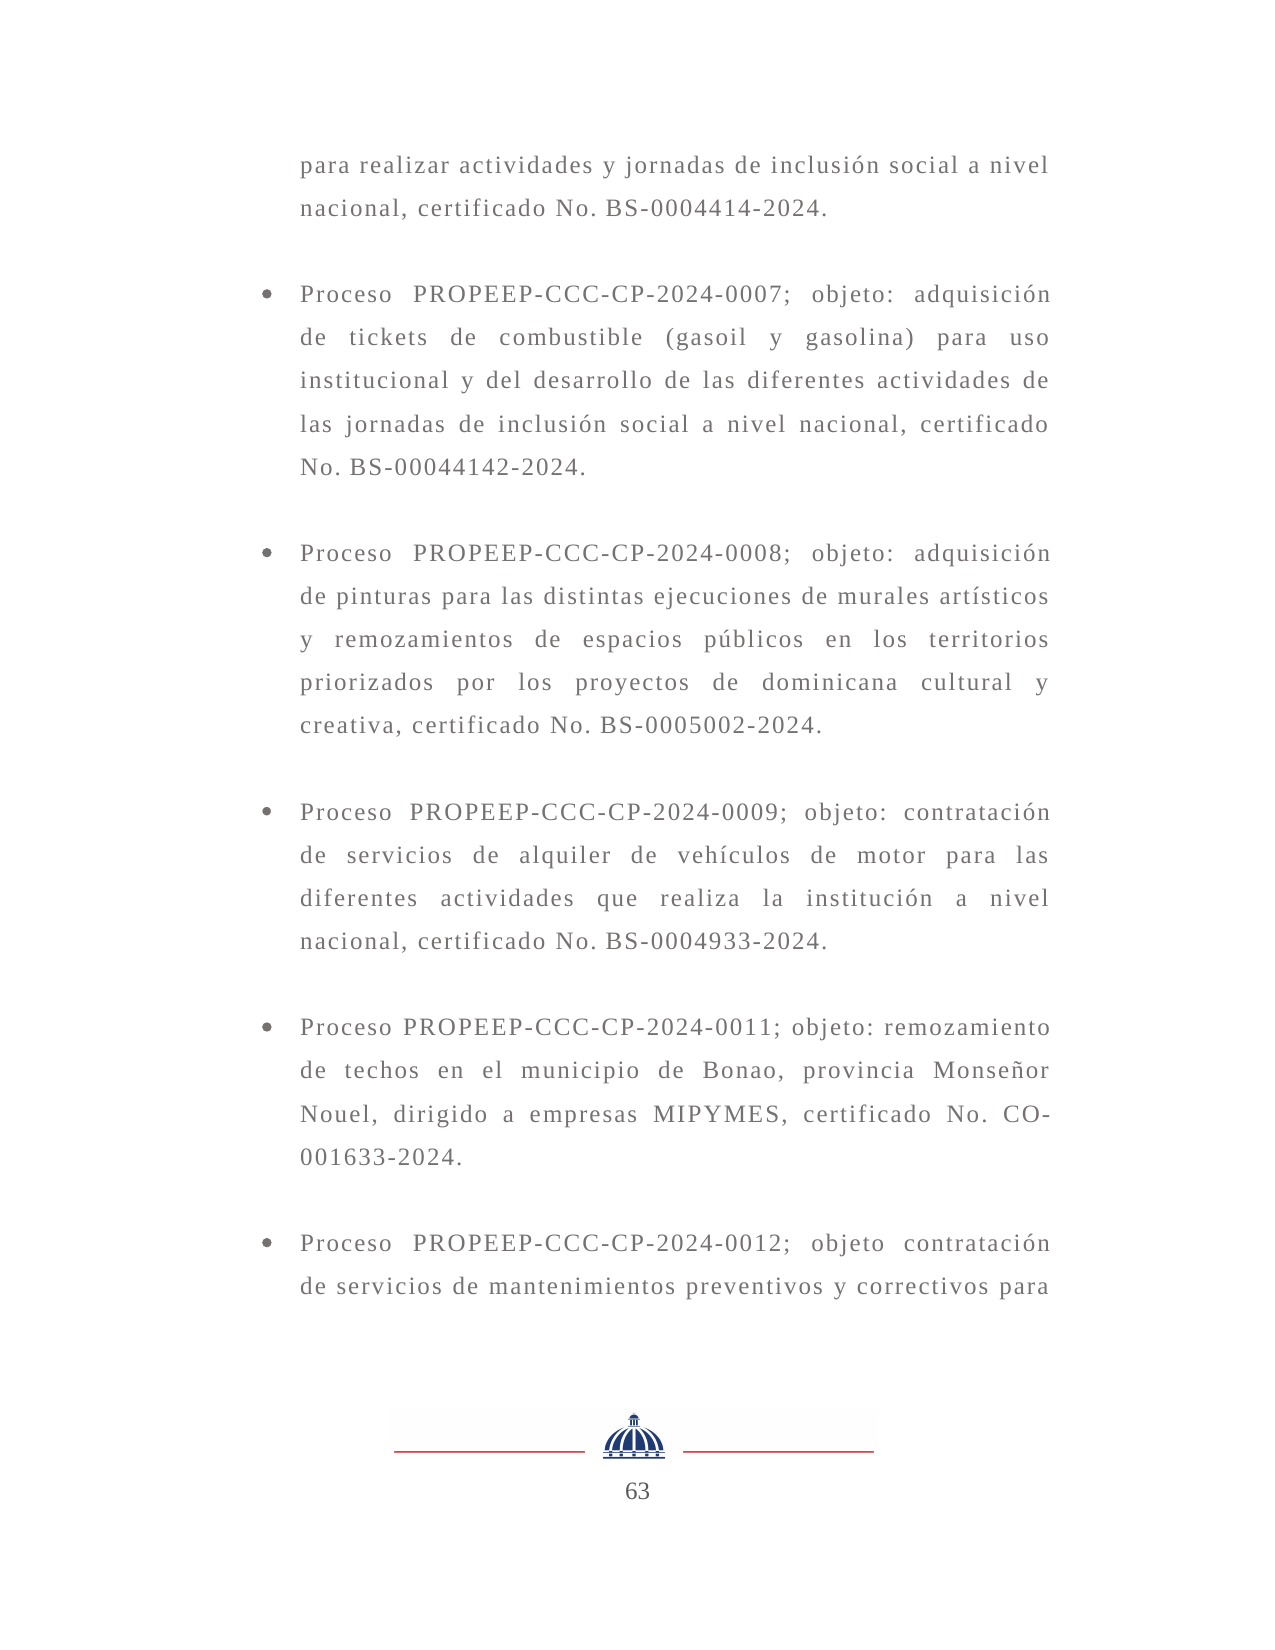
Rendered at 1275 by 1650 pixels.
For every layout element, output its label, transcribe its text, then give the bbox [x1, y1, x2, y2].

list Proceso PROPEEP-CCC-CP-2024-0011; objeto: remozamiento de techos en el municipio de Bonao, provincia Monseñor Nouel, dirigido a empresas MIPYMES, certificado No. CO-001633-2024. [262, 1012, 1050, 1171]
list Proceso PROPEEP-CCC-CP-2024-0009; objeto: contratación de servicios de alquiler de vehículos de motor para las diferentes actividades que realiza la institución a nivel nacional, certificado No. BS-0004933-2024. [262, 797, 1050, 955]
picture [390, 1409, 878, 1460]
list Proceso PROPEEP-CCC-CP-2024-0008; objeto: adquisición de pinturas para las distintas ejecuciones de murales artísticos y remozamientos de espacios públicos en los territorios priorizados por los proyectos de dominicana cultural y creativa, certificado No. BS-0005002-2024. [262, 538, 1050, 739]
list Proceso PROPEEP-CCC-CP-2024-0007; objeto: adquisición de tickets de combustible (gasoil y gasolina) para uso institucional y del desarrollo de las diferentes actividades de las jornadas de inclusión social a nivel nacional, certificado No. BS-00044142-2024. [262, 279, 1050, 481]
